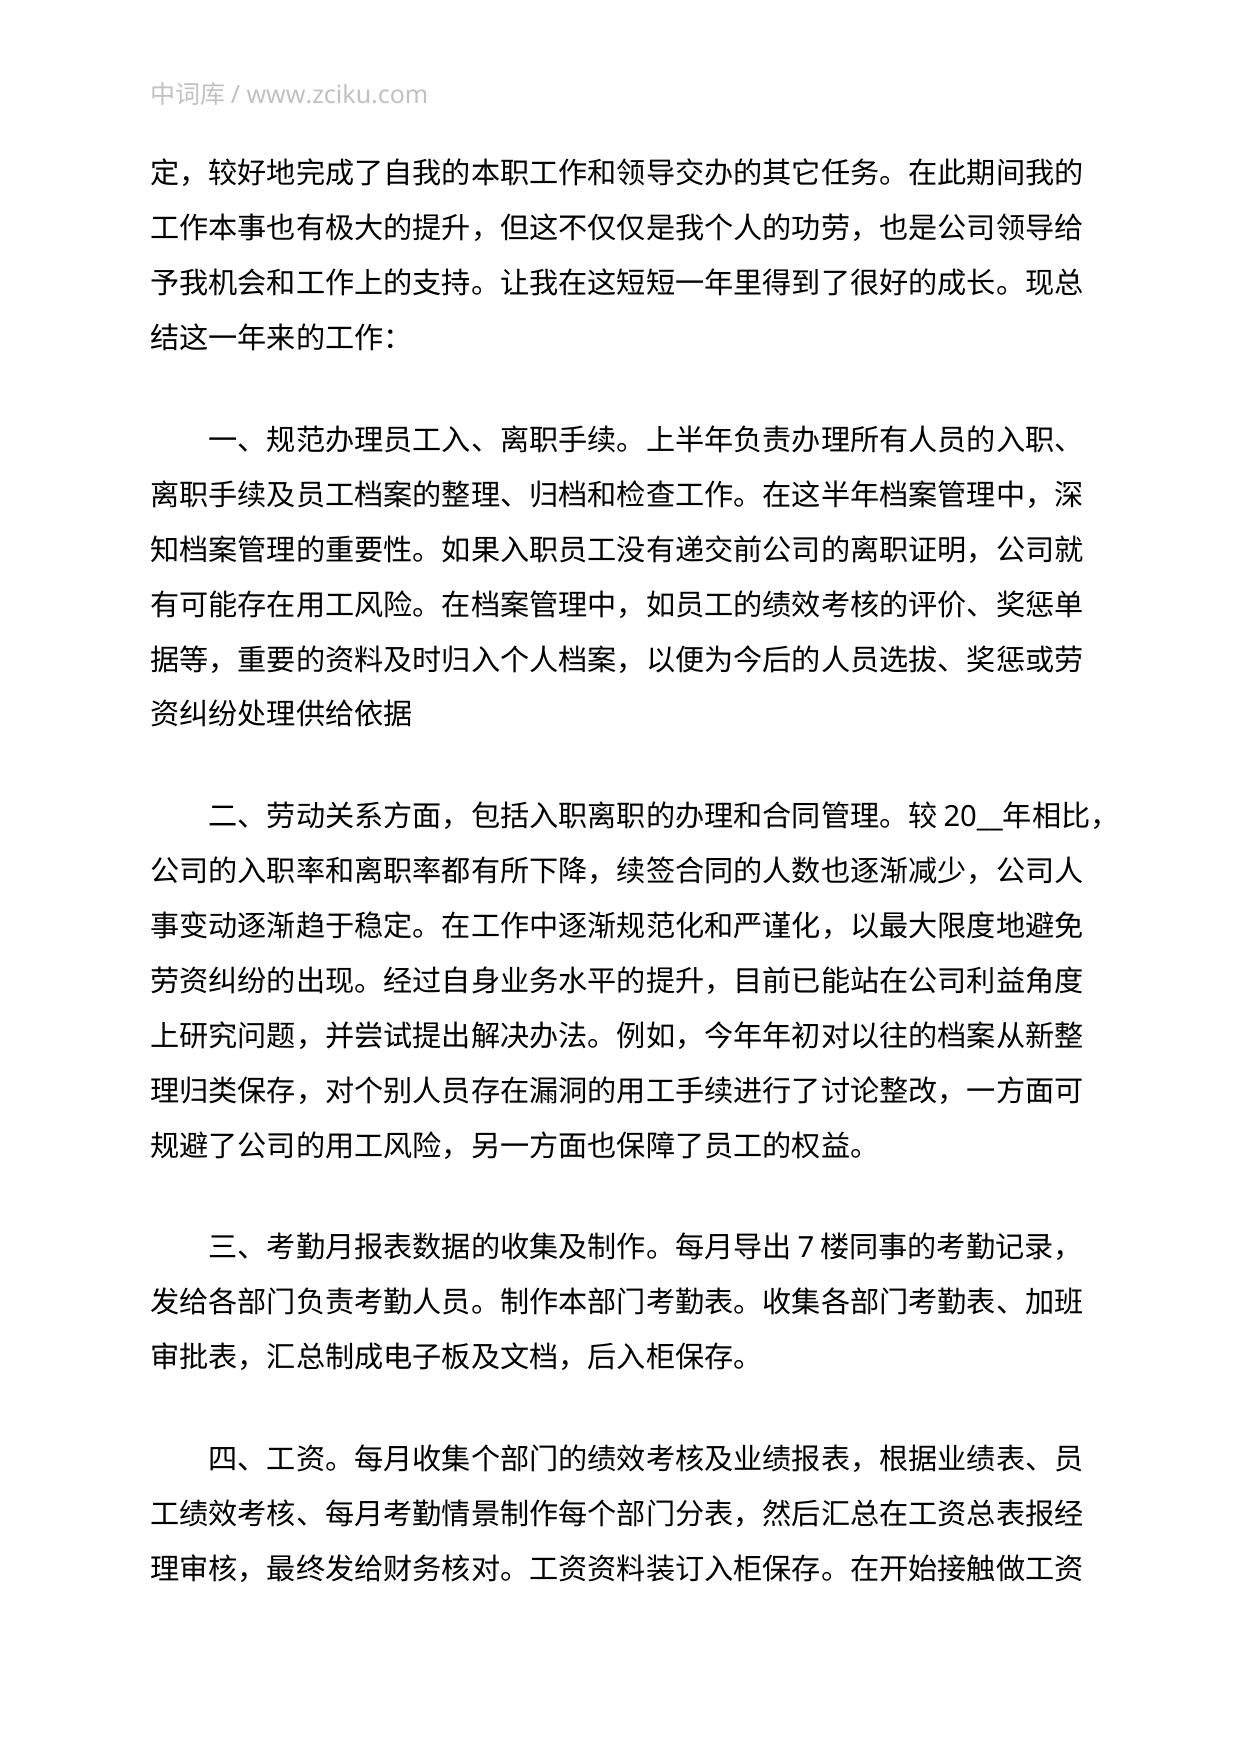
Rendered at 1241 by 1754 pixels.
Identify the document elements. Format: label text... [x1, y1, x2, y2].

text 二、劳动关系方面，包括入职离职的办理和合同管理。较20__年相比，公司的入职率和离职率都有所下降，续签合同的人数也逐渐减少，公司人事变动逐渐趋于稳定。在工作中逐渐规范化和严谨化，以最大限度地避免劳资纠纷的出现。经过自身业务水平的提升，目前已能站在公司利益角度上研究问题，并尝试提出解决办法。例如，今年年初对以往的档案从新整理归类保存，对个别人员存在漏洞的用工手续进行了讨论整改，一方面可规避了公司的用工风险，另一方面也保障了员工的权益。 [150, 793, 1090, 1164]
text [150, 150, 1090, 357]
text 三、考勤月报表数据的收集及制作。每月导出7楼同事的考勤记录，发给各部门负责考勤人员。制作本部门考勤表。收集各部门考勤表、加班审批表，汇总制成电子板及文档，后入柜保存。 [150, 1224, 1090, 1376]
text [150, 1436, 1090, 1588]
text 一、规范办理员工入、离职手续。上半年负责办理所有人员的入职、离职手续及员工档案的整理、归档和检查工作。在这半年档案管理中，深知档案管理的重要性。如果入职员工没有递交前公司的离职证明，公司就有可能存在用工风险。在档案管理中，如员工的绩效考核的评价、奖惩单据等，重要的资料及时归入个人档案，以便为今后的人员选拔、奖惩或劳资纠纷处理供给依据 [150, 416, 1090, 733]
